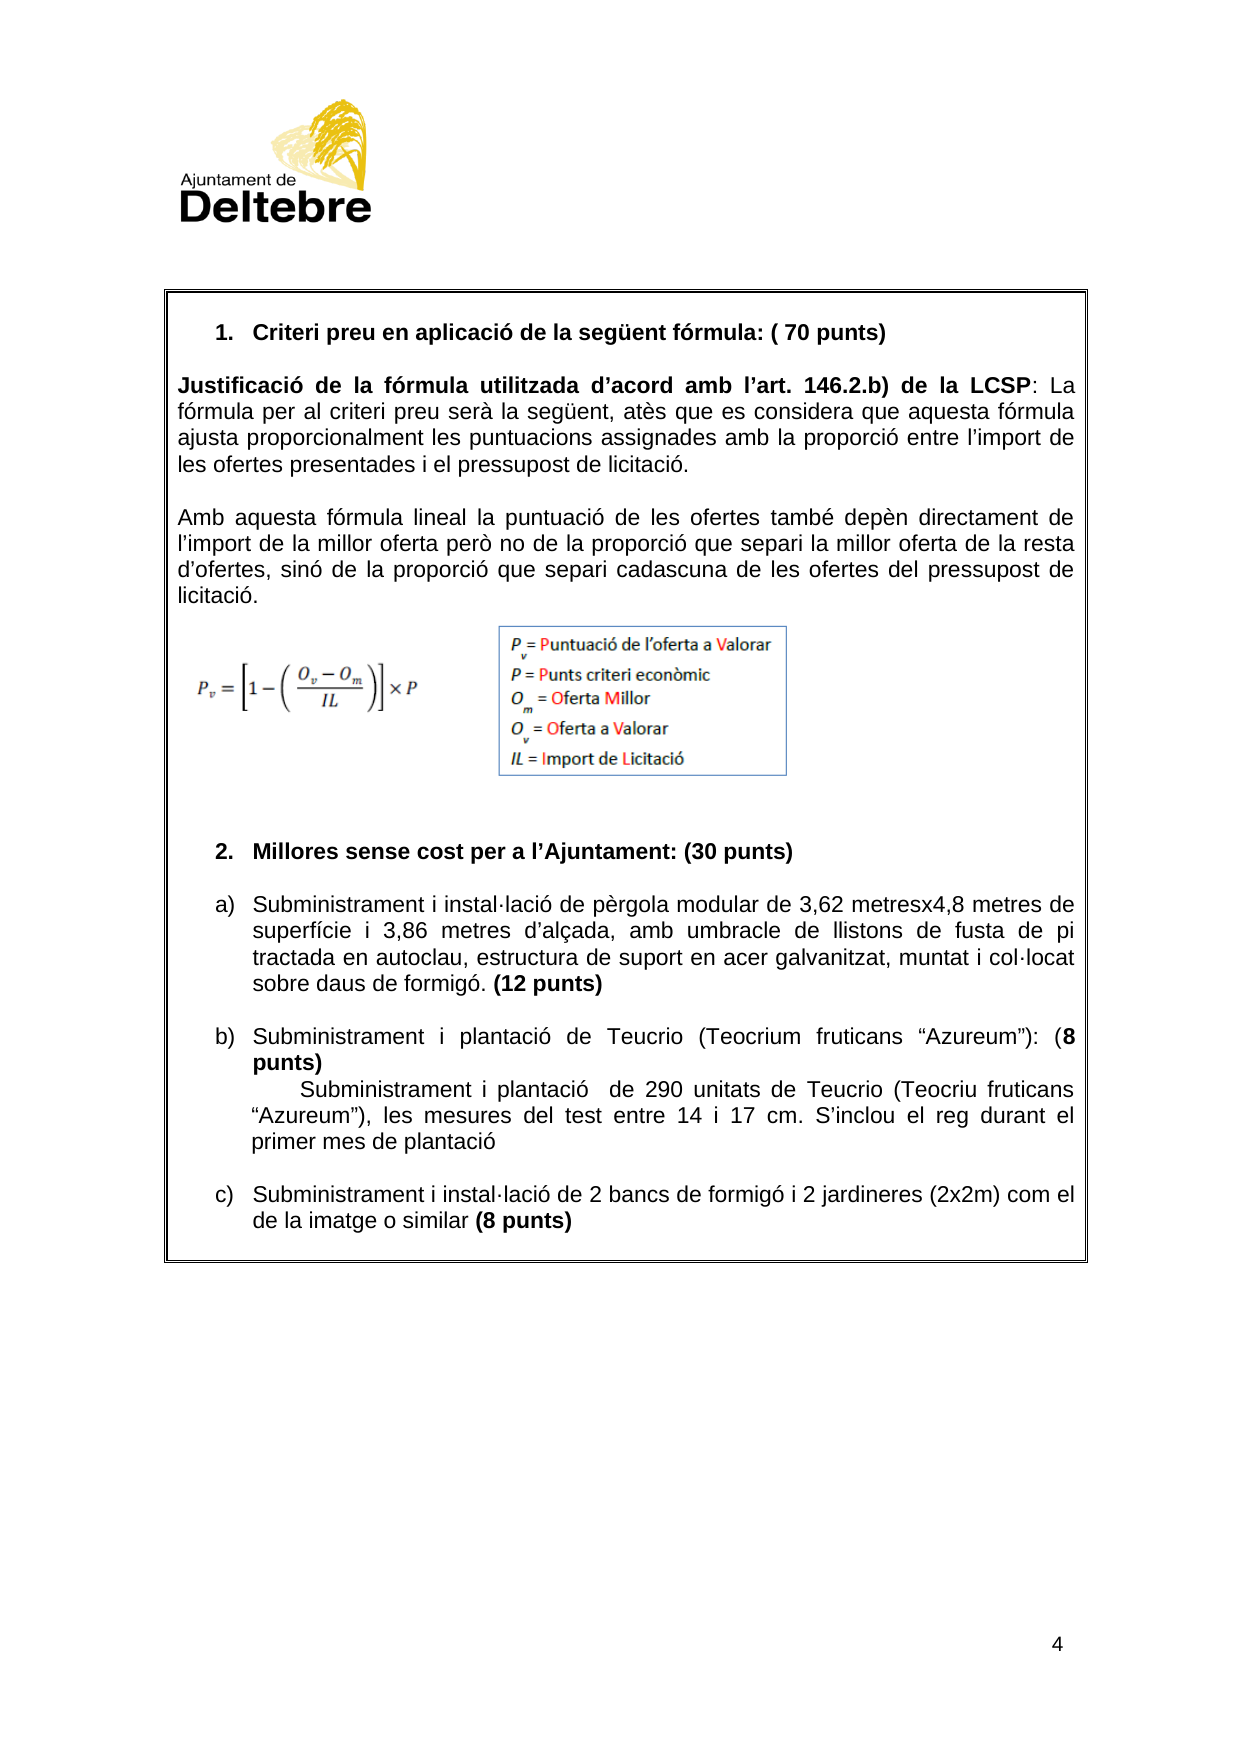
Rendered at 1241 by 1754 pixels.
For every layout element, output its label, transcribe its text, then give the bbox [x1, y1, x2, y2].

picture [164, 82, 407, 240]
picture [177, 608, 797, 786]
